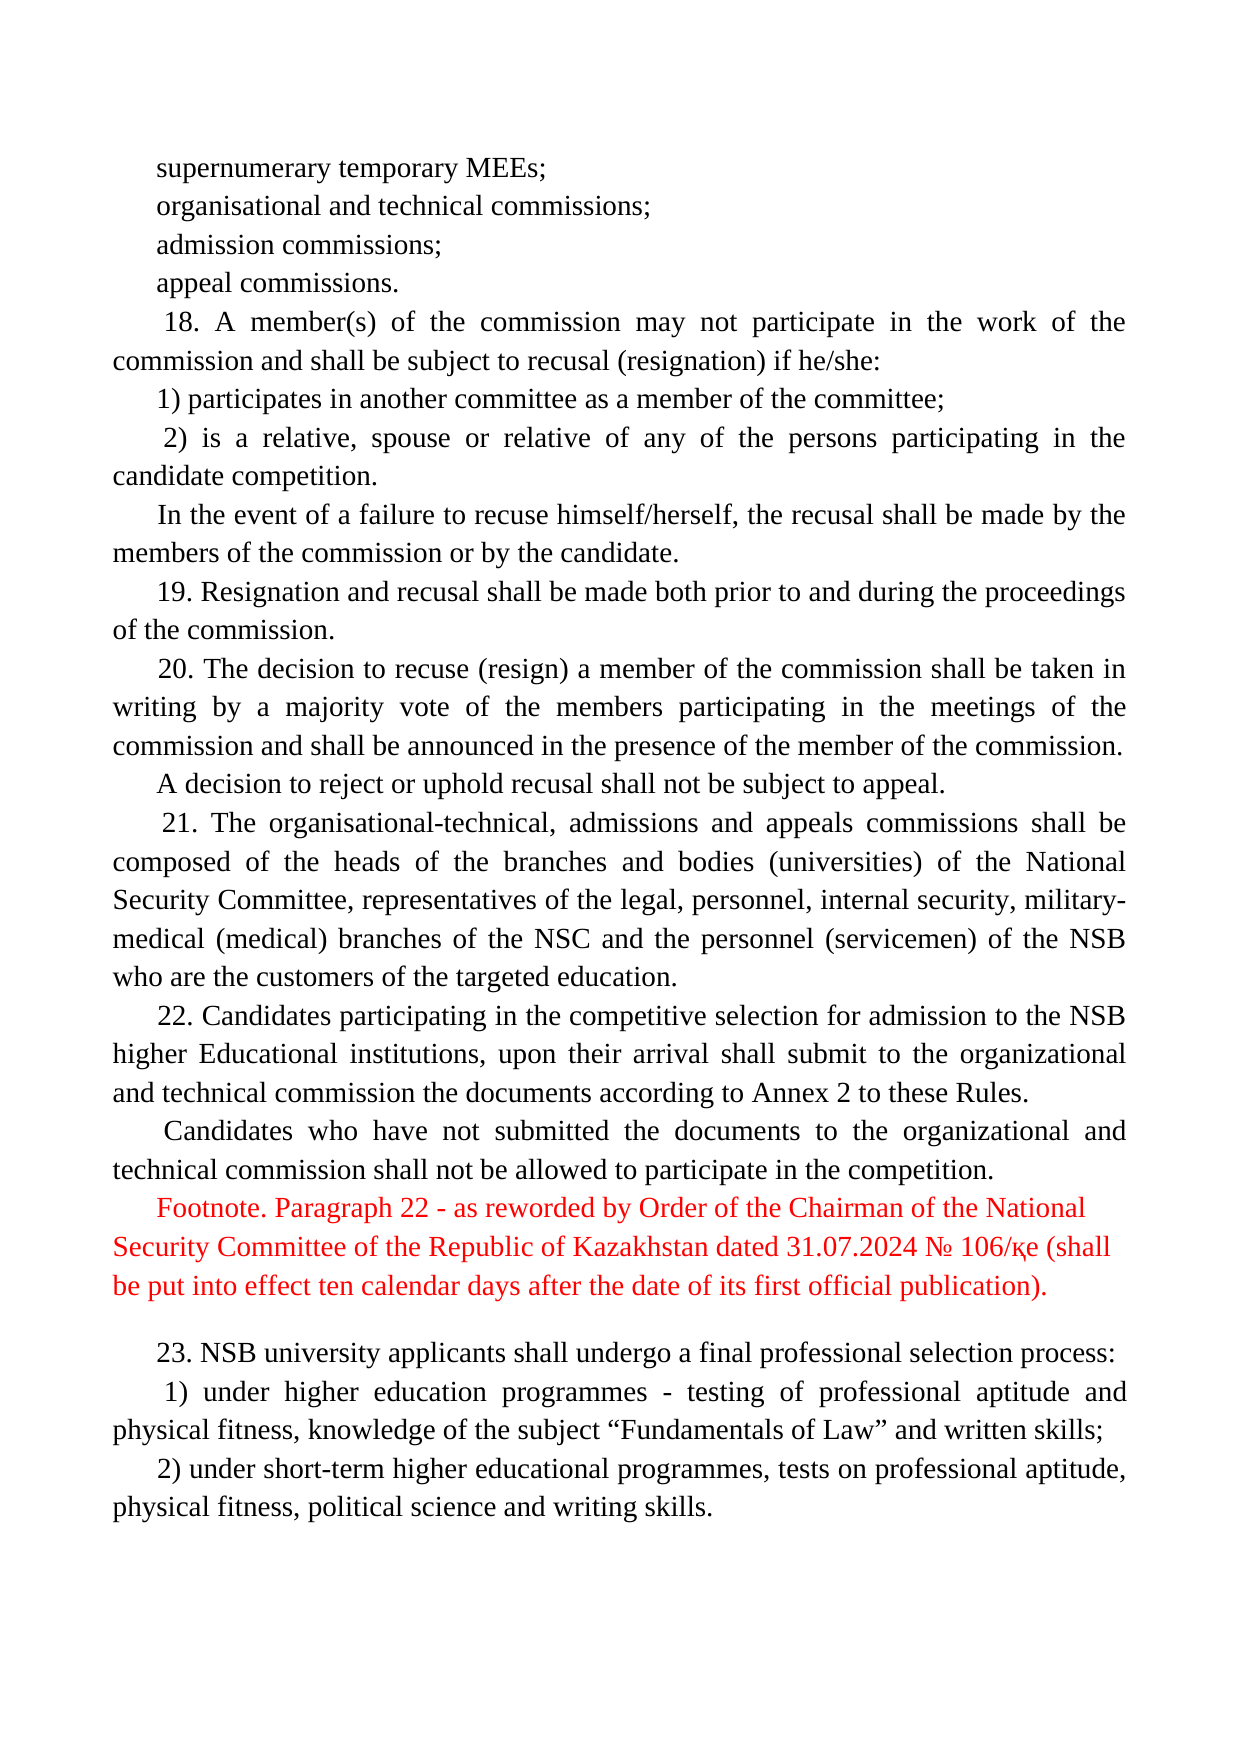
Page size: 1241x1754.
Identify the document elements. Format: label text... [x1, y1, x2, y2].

text A decision to reject or uphold recusal shall not be subject to appeal. [112, 767, 1128, 800]
text 2) is a relative, spouse or relative of any of the persons participating in the candidate competition. [112, 420, 1128, 492]
text 21. The organisational-technical, admissions and appeals commissions shall be composed of the heads of the branches and bodies (universities) of the National Security Committee, representatives of the legal, personnel, internal security, military-medical (medical) branches of the NSC and the personnel (servicemen) of the NSB who are the customers of the targeted education. [112, 805, 1128, 993]
text 19. Resignation and recusal shall be made both prior to and during the proceedings of the commission. [112, 574, 1128, 646]
text 22. Candidates participating in the competitive selection for admission to the NSB higher Educational institutions, upon their arrival shall submit to the organizational and technical commission the documents according to Annex 2 to these Rules. [112, 998, 1128, 1108]
text 1) under higher education programmes - testing of professional aptitude and physical fitness, knowledge of the subject “Fundamentals of Law” and written skills; [112, 1374, 1128, 1446]
text 1) participates in another committee as a member of the committee; [112, 381, 1128, 415]
text 20. The decision to recuse (resign) a member of the commission shall be taken in writing by a majority vote of the members participating in the meetings of the commission and shall be announced in the presence of the member of the commission. [112, 651, 1128, 762]
text 2) under short-term higher educational programmes, tests on professional aptitude, physical fitness, political science and writing skills. [112, 1451, 1128, 1523]
text 18. A member(s) of the commission may not participate in the work of the commission and shall be subject to recusal (resignation) if he/she: [112, 304, 1128, 376]
text Candidates who have not submitted the documents to the organizational and technical commission shall not be allowed to participate in the competition. [112, 1113, 1128, 1186]
text supernumerary temporary MEEs; [112, 150, 1128, 183]
text Footnote. Paragraph 22 - as reworded by Order of the Chairman of the National Security Committee of the Republic of Kazakhstan dated 31.07.2024 № 106/қе (shall be put into effect ten calendar days after the date of its first official publication). [112, 1191, 1128, 1331]
text In the event of a failure to recuse himself/herself, the recusal shall be made by the members of the commission or by the candidate. [112, 497, 1128, 569]
text appeal commissions. [112, 266, 1128, 299]
text organisational and technical commissions; [112, 188, 1128, 222]
text 23. NSB university applicants shall undergo a final professional selection process: [112, 1335, 1128, 1369]
text admission commissions; [112, 227, 1128, 261]
